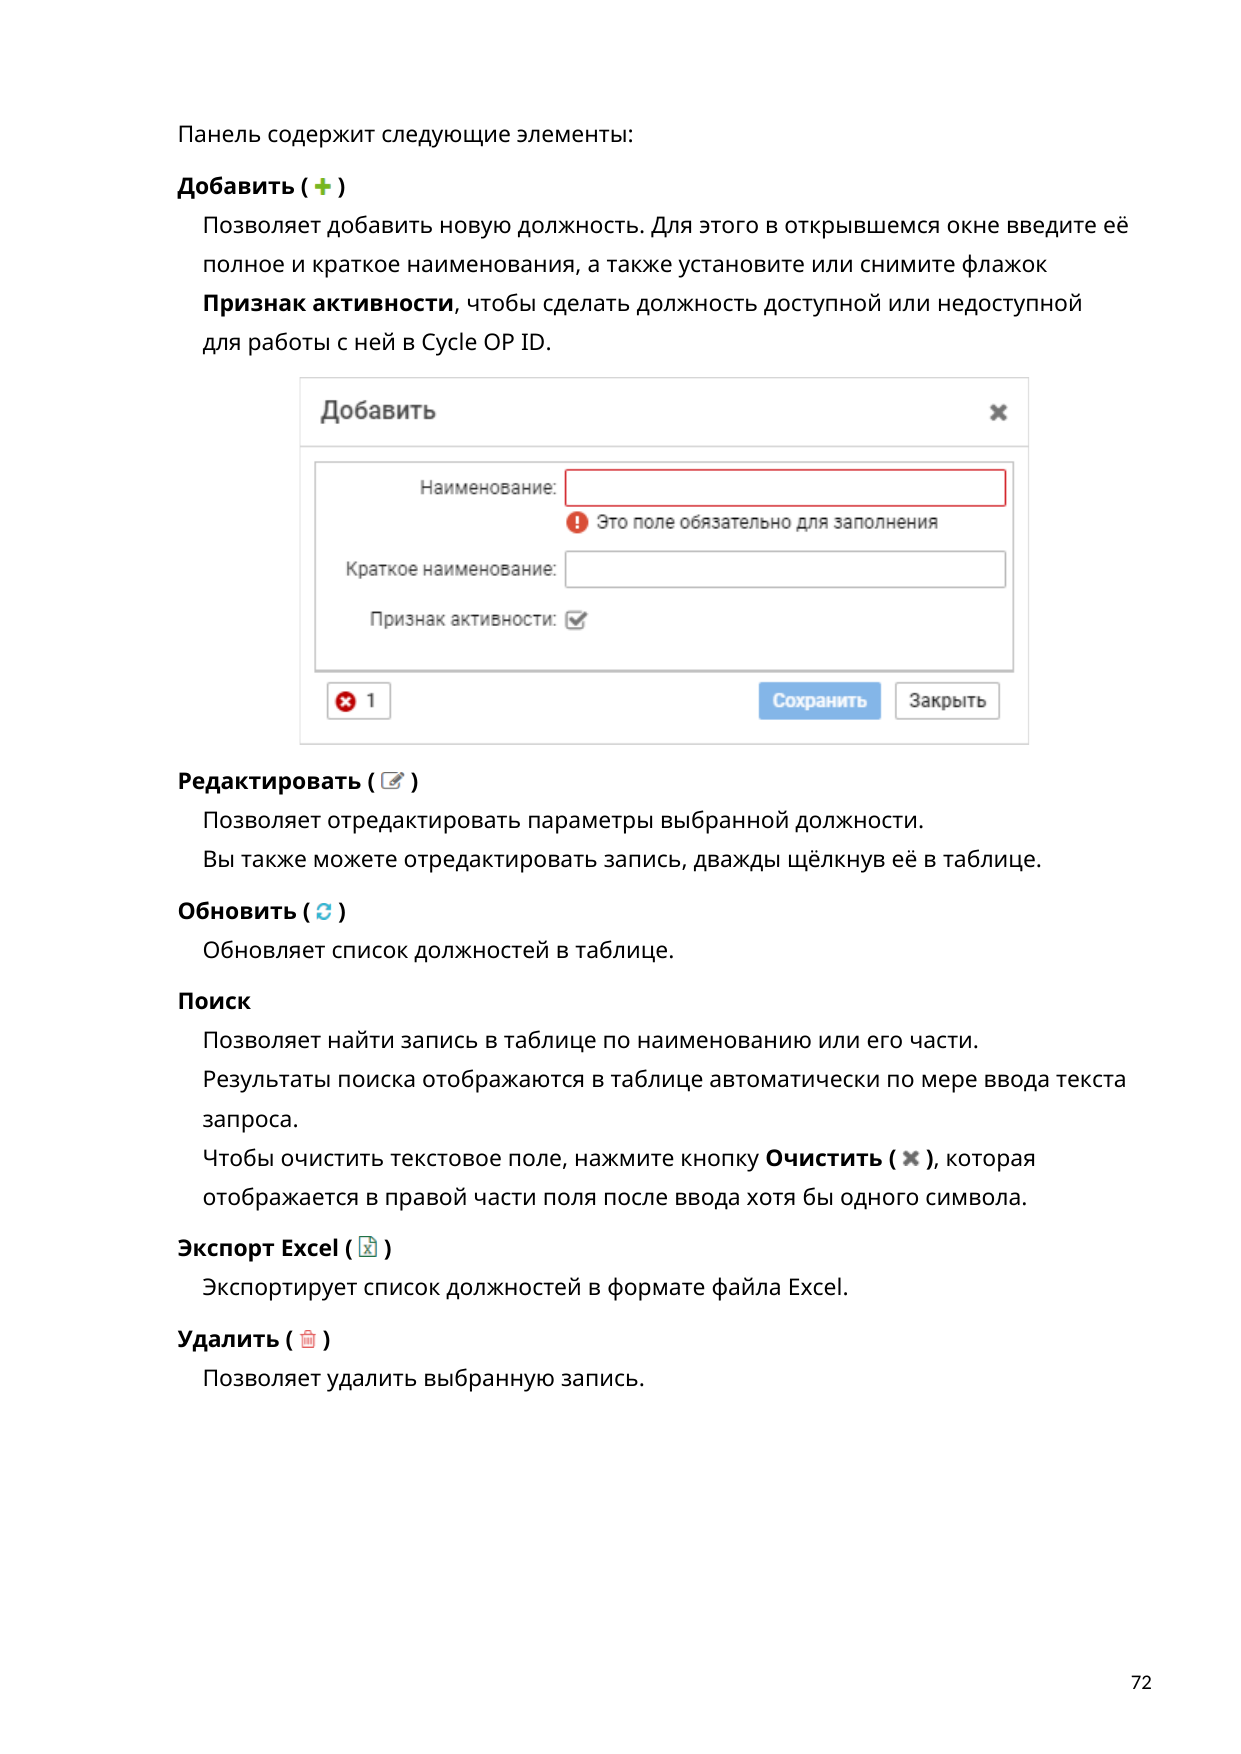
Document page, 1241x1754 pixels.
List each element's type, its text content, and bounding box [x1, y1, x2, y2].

text Редактировать ( ) Позволяет отредактировать параметры выбранной должности. Вы также можете отредактировать запись, дважды щёлкнув её в таблице. [177, 765, 1152, 874]
picture [381, 772, 405, 790]
text Добавить ( ) Позволяет добавить новую должность. Для этого в открывшемся окне введите её полное и краткое наименования, а также установите или снимите флажок Признак активности, чтобы сделать должность доступной или недоступной для работы с ней в Cycle OP ID. [177, 170, 1152, 357]
picture [299, 377, 1030, 745]
text Панель содержит следующие элементы: [177, 118, 1152, 149]
picture [902, 1150, 920, 1166]
picture [316, 903, 332, 920]
picture [314, 178, 332, 195]
text Удалить ( ) Позволяет удалить выбранную запись. [177, 1323, 1152, 1393]
picture [358, 1236, 378, 1257]
text Поиск Позволяет найти запись в таблице по наименованию или его части. Результаты поиска отображаются в таблице автоматически по мере ввода текста запроса. Чтобы очистить текстовое поле, нажмите кнопку Очистить ( ), которая отображается в правой части поля после ввода хотя бы одного символа. [177, 985, 1152, 1212]
text Обновить ( ) Обновляет список должностей в таблице. [177, 895, 1152, 965]
text Экспорт Excel ( ) Экспортирует список должностей в формате файла Excel. [177, 1232, 1152, 1302]
picture [299, 1330, 317, 1348]
